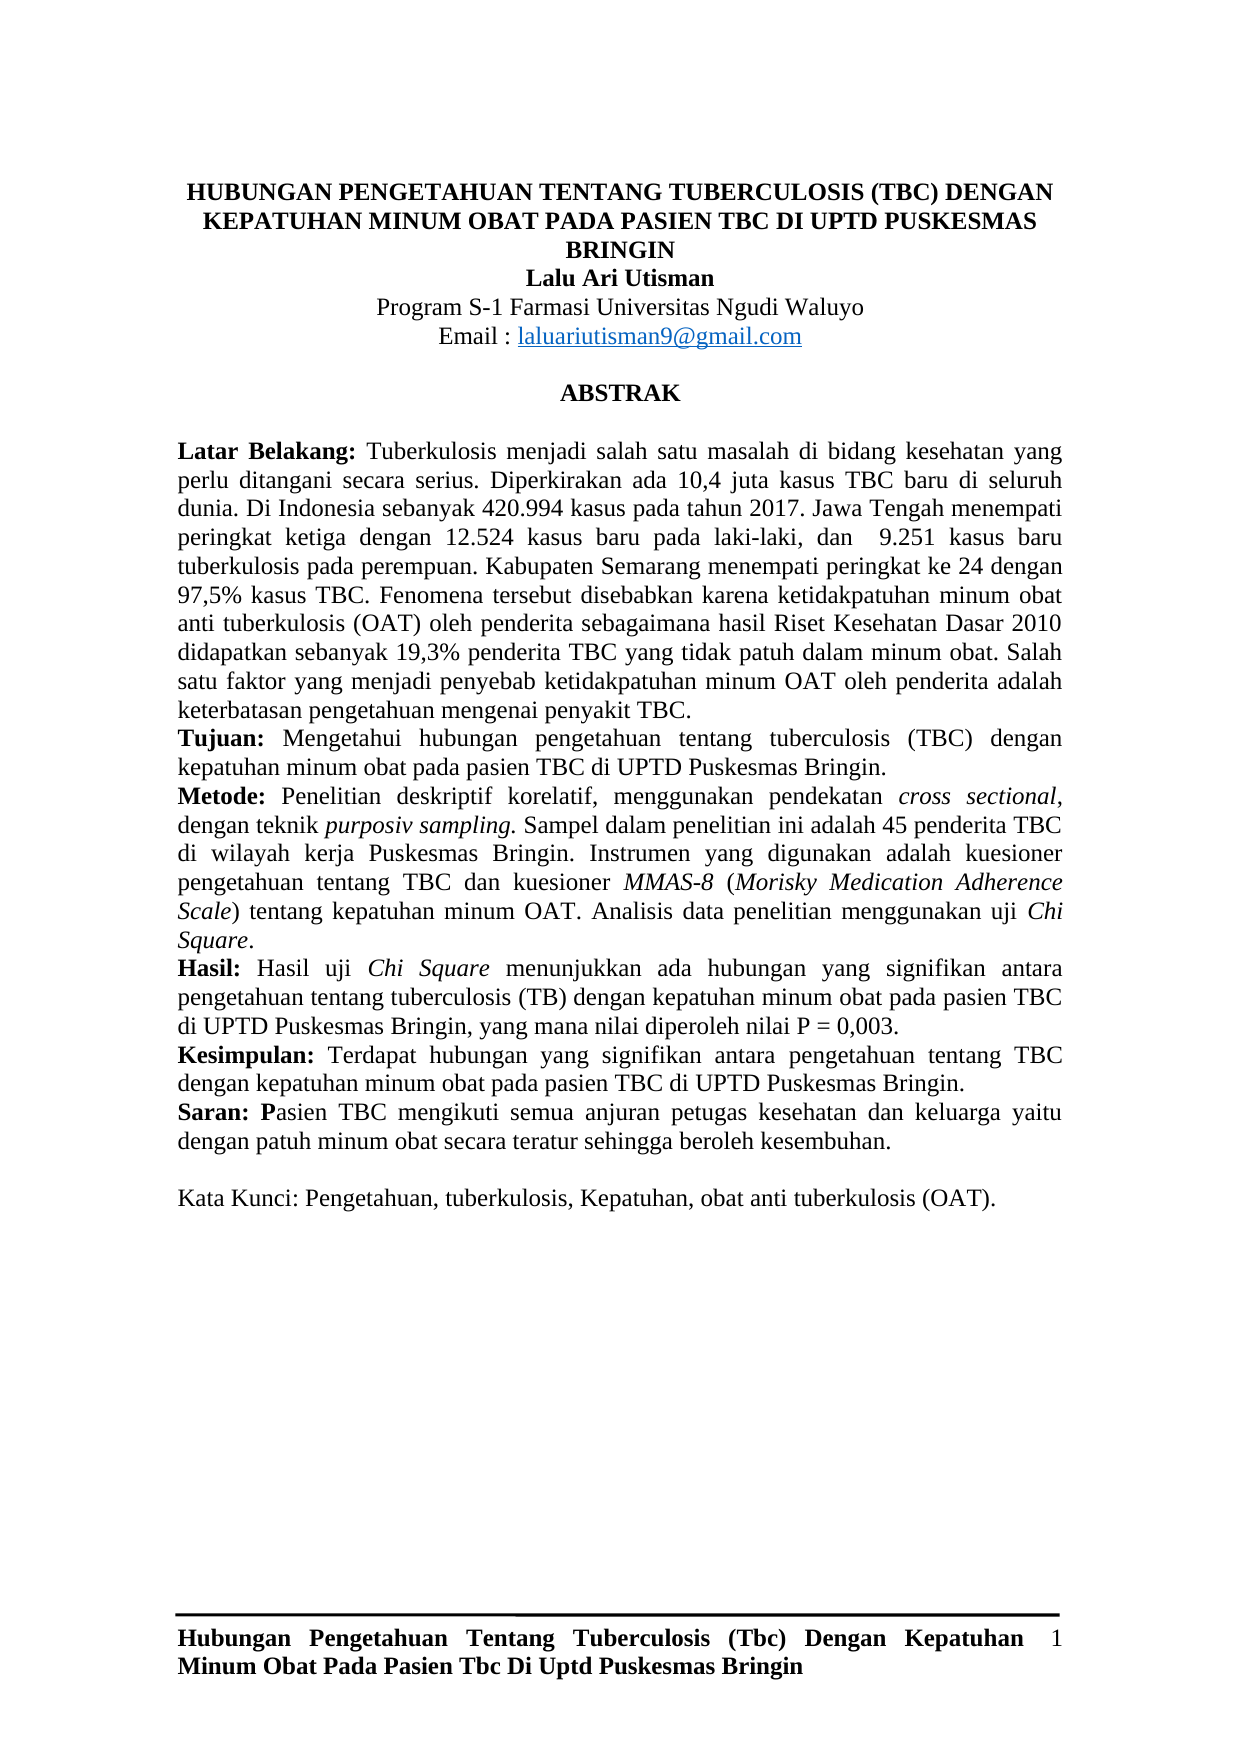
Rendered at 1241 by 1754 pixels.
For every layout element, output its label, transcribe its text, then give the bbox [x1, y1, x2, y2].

text Email : laluariutisman9@gmail.com [177, 321, 1063, 350]
text Kesimpulan: Terdapat hubungan yang signifikan antara pengetahuan tentang TBC dengan kepatuhan minum obat pada pasien TBC di UPTD Puskesmas Bringin. [177, 1040, 1063, 1097]
text ABSTRAK [177, 378, 1063, 407]
text Latar Belakang: Tuberkulosis menjadi salah satu masalah di bidang kesehatan yang perlu ditangani secara serius. Diperkirakan ada 10,4 juta kasus TBC baru di seluruh dunia. Di Indonesia sebanyak 420.994 kasus pada tahun 2017. Jawa Tengah menempati peringkat ketiga dengan 12.524 kasus baru pada laki-laki, dan 9.251 kasus baru tuberkulosis pada perempuan. Kabupaten Semarang menempati peringkat ke 24 dengan 97,5% kasus TBC. Fenomena tersebut disebabkan karena ketidakpatuhan minum obat anti tuberkulosis (OAT) oleh penderita sebagaimana hasil Riset Kesehatan Dasar 2010 didapatkan sebanyak 19,3% penderita TBC yang tidak patuh dalam minum obat. Salah satu faktor yang menjadi penyebab ketidakpatuhan minum OAT oleh penderita adalah keterbatasan pengetahuan mengenai penyakit TBC. [177, 436, 1063, 723]
text Saran: Pasien TBC mengikuti semua anjuran petugas kesehatan dan keluarga yaitu dengan patuh minum obat secara teratur sehingga beroleh kesembuhan. [177, 1097, 1063, 1155]
text HUBUNGAN PENGETAHUAN TENTANG TUBERCULOSIS (TBC) DENGAN KEPATUHAN MINUM OBAT PADA PASIEN TBC DI UPTD PUSKESMAS BRINGIN [177, 177, 1063, 263]
text Hasil: Hasil uji Chi Square menunjukkan ada hubungan yang signifikan antara pengetahuan tentang tuberculosis (TB) dengan kepatuhan minum obat pada pasien TBC di UPTD Puskesmas Bringin, yang mana nilai diperoleh nilai P = 0,003. [177, 953, 1063, 1040]
text Kata Kunci: Pengetahuan, tuberkulosis, Kepatuhan, obat anti tuberkulosis (OAT). [177, 1183, 1063, 1212]
text Lalu Ari Utisman [177, 263, 1063, 292]
text Tujuan: Mengetahui hubungan pengetahuan tentang tuberculosis (TBC) dengan kepatuhan minum obat pada pasien TBC di UPTD Puskesmas Bringin. [177, 723, 1063, 781]
text Metode: Penelitian deskriptif korelatif, menggunakan pendekatan cross sectional, dengan teknik purposiv sampling. Sampel dalam penelitian ini adalah 45 penderita TBC di wilayah kerja Puskesmas Bringin. Instrumen yang digunakan adalah kuesioner pengetahuan tentang TBC dan kuesioner MMAS-8 (Morisky Medication Adherence Scale) tentang kepatuhan minum OAT. Analisis data penelitian menggunakan uji Chi Square. [177, 781, 1063, 953]
text Program S-1 Farmasi Universitas Ngudi Waluyo [177, 292, 1063, 321]
